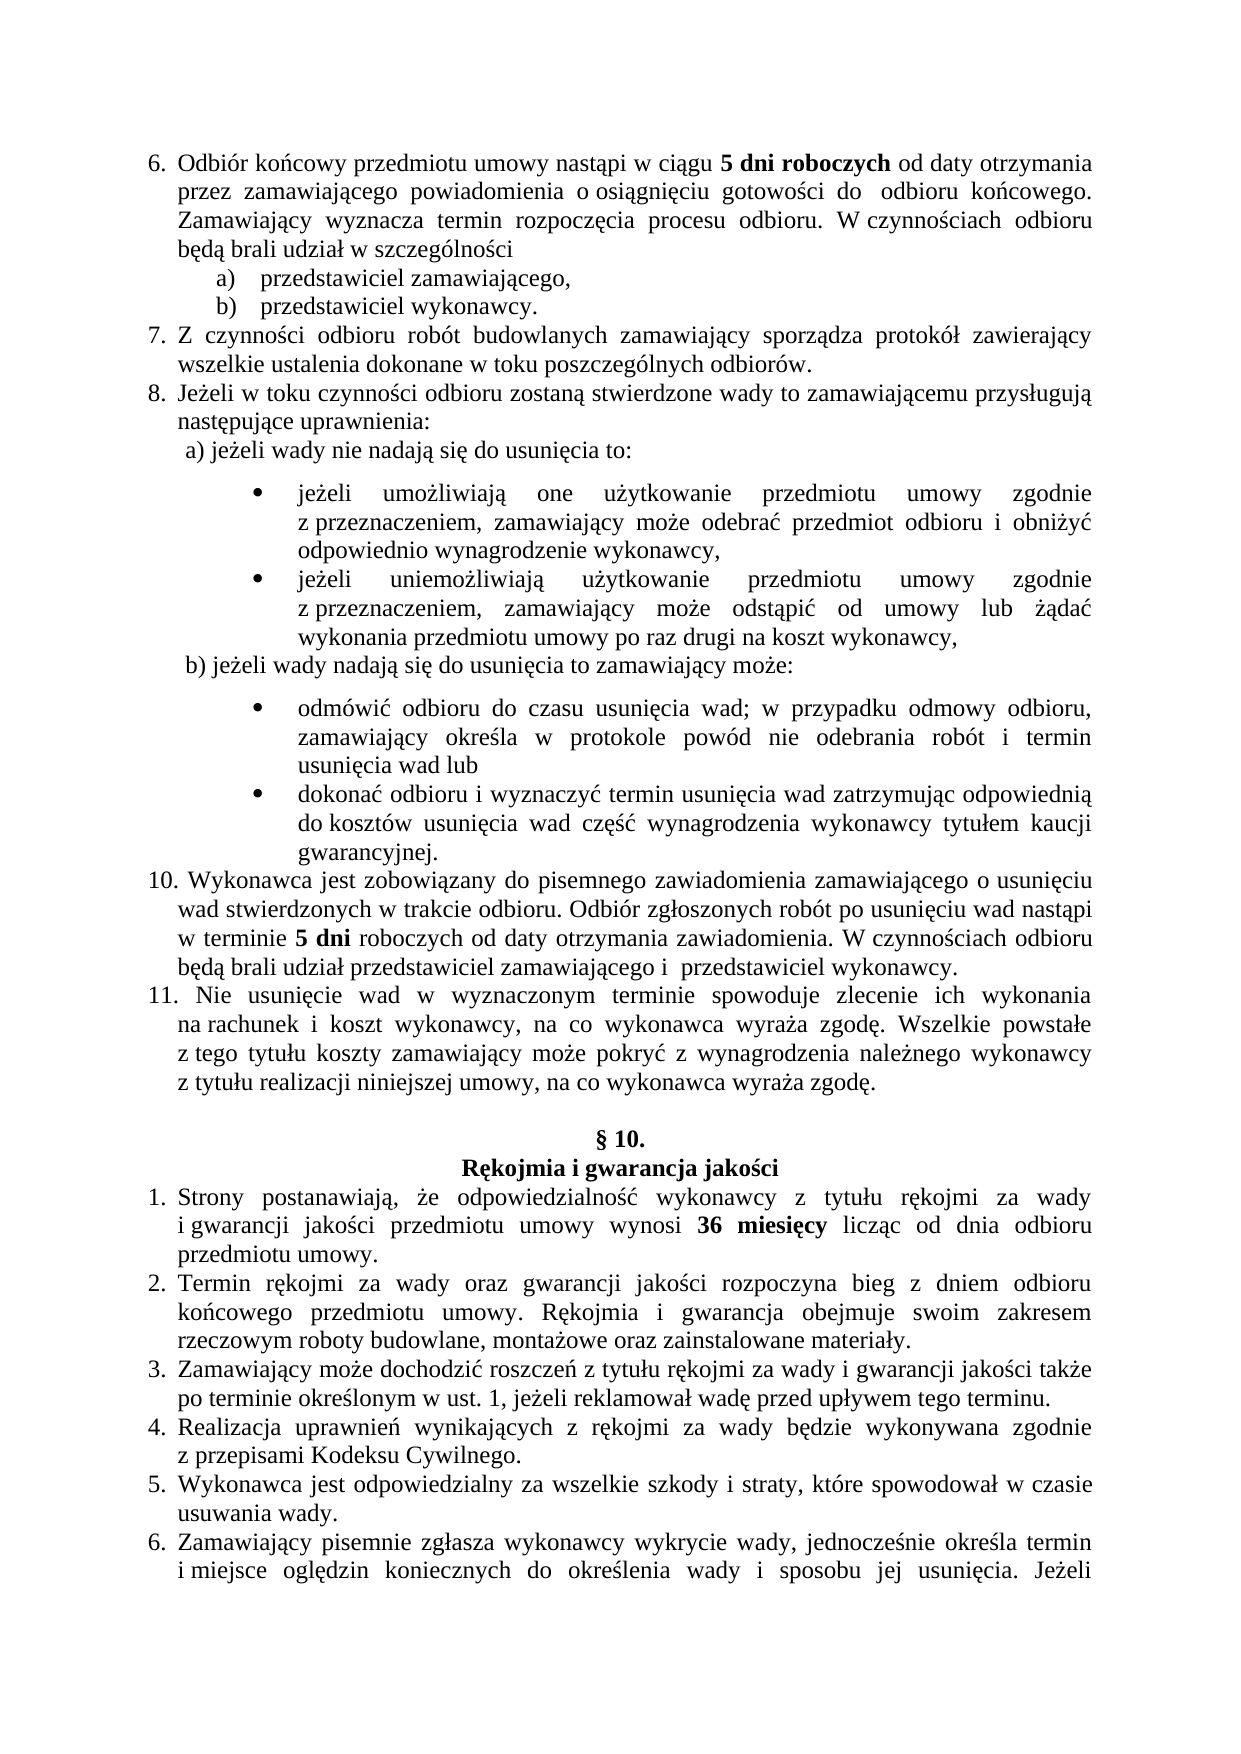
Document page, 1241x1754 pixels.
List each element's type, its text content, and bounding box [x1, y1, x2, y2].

text 11. Nie usunięcie wad w wyznaczonym terminie spowoduje zlecenie ich wykonania na rachunek i koszt wykonawcy, na co wykonawca wyraża zgodę. Wszelkie powstałe z tego tytułu koszty zamawiający może pokryć z wynagrodzenia należnego wykonawcy z tytułu realizacji niniejszej umowy, na co wykonawca wyraża zgodę. [148, 980, 1092, 1095]
text b) jeżeli wady nadają się do usunięcia to zamawiający może: [141, 650, 1092, 679]
list jeżeli uniemożliwiają użytkowanie przedmiotu umowy zgodnie z przeznaczeniem, zamawiający może odstąpić od umowy lub żądać wykonania przedmiotu umowy po raz drugi na koszt wykonawcy, [253, 564, 1092, 650]
text § 10. [148, 1124, 1092, 1153]
text 10. Wykonawca jest zobowiązany do pisemnego zawiadomienia zamawiającego o usunięciu wad stwierdzonych w trakcie odbioru. Odbiór zgłoszonych robót po usunięciu wad nastąpi w terminie 5 dni roboczych od daty otrzymania zawiadomienia. W czynnościach odbioru będą brali udział przedstawiciel zamawiającego i przedstawiciel wykonawcy. [148, 865, 1092, 980]
list Termin rękojmi za wady oraz gwarancji jakości rozpoczyna bieg z dniem odbioru końcowego przedmiotu umowy. Rękojmia i gwarancja obejmuje swoim zakresem rzeczowym roboty budowlane, montażowe oraz zainstalowane materiały. [148, 1268, 1092, 1354]
text Rękojmia i gwarancja jakości [148, 1153, 1092, 1182]
list dokonać odbioru i wyznaczyć termin usunięcia wad zatrzymując odpowiednią do kosztów usunięcia wad część wynagrodzenia wykonawcy tytułem kaucji gwarancyjnej. [253, 779, 1092, 865]
text a) jeżeli wady nie nadają się do usunięcia to: [141, 435, 1092, 464]
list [148, 1527, 1092, 1584]
list Odbiór końcowy przedmiotu umowy nastąpi w ciągu 5 dni roboczych od daty otrzymania przez zamawiającego powiadomienia o osiągnięciu gotowości do odbioru końcowego. Zamawiający wyznacza termin rozpoczęcia procesu odbioru. W czynnościach odbioru będą brali udział w szczególności [148, 148, 1092, 263]
list przedstawiciel wykonawcy. [216, 291, 1092, 320]
list jeżeli umożliwiają one użytkowanie przedmiotu umowy zgodnie z przeznaczeniem, zamawiający może odebrać przedmiot odbioru i obniżyć odpowiednio wynagrodzenie wykonawcy, [253, 478, 1092, 564]
list Strony postanawiają, że odpowiedzialność wykonawcy z tytułu rękojmi za wady i gwarancji jakości przedmiotu umowy wynosi 36 miesięcy licząc od dnia odbioru przedmiotu umowy. [148, 1182, 1092, 1268]
list odmówić odbioru do czasu usunięcia wad; w przypadku odmowy odbioru, zamawiający określa w protokole powód nie odebrania robót i termin usunięcia wad lub [253, 693, 1092, 779]
list Zamawiający może dochodzić roszczeń z tytułu rękojmi za wady i gwarancji jakości także po terminie określonym w ust. 1, jeżeli reklamował wadę przed upływem tego terminu. [148, 1354, 1092, 1412]
list Realizacja uprawnień wynikających z rękojmi za wady będzie wykonywana zgodnie z przepisami Kodeksu Cywilnego. [148, 1412, 1092, 1469]
list Jeżeli w toku czynności odbioru zostaną stwierdzone wady to zamawiającemu przysługują następujące uprawnienia: [148, 378, 1092, 435]
list przedstawiciel zamawiającego, [216, 263, 1092, 291]
list Z czynności odbioru robót budowlanych zamawiający sporządza protokół zawierający wszelkie ustalenia dokonane w toku poszczególnych odbiorów. [148, 320, 1092, 378]
list Wykonawca jest odpowiedzialny za wszelkie szkody i straty, które spowodował w czasie usuwania wady. [148, 1469, 1092, 1527]
